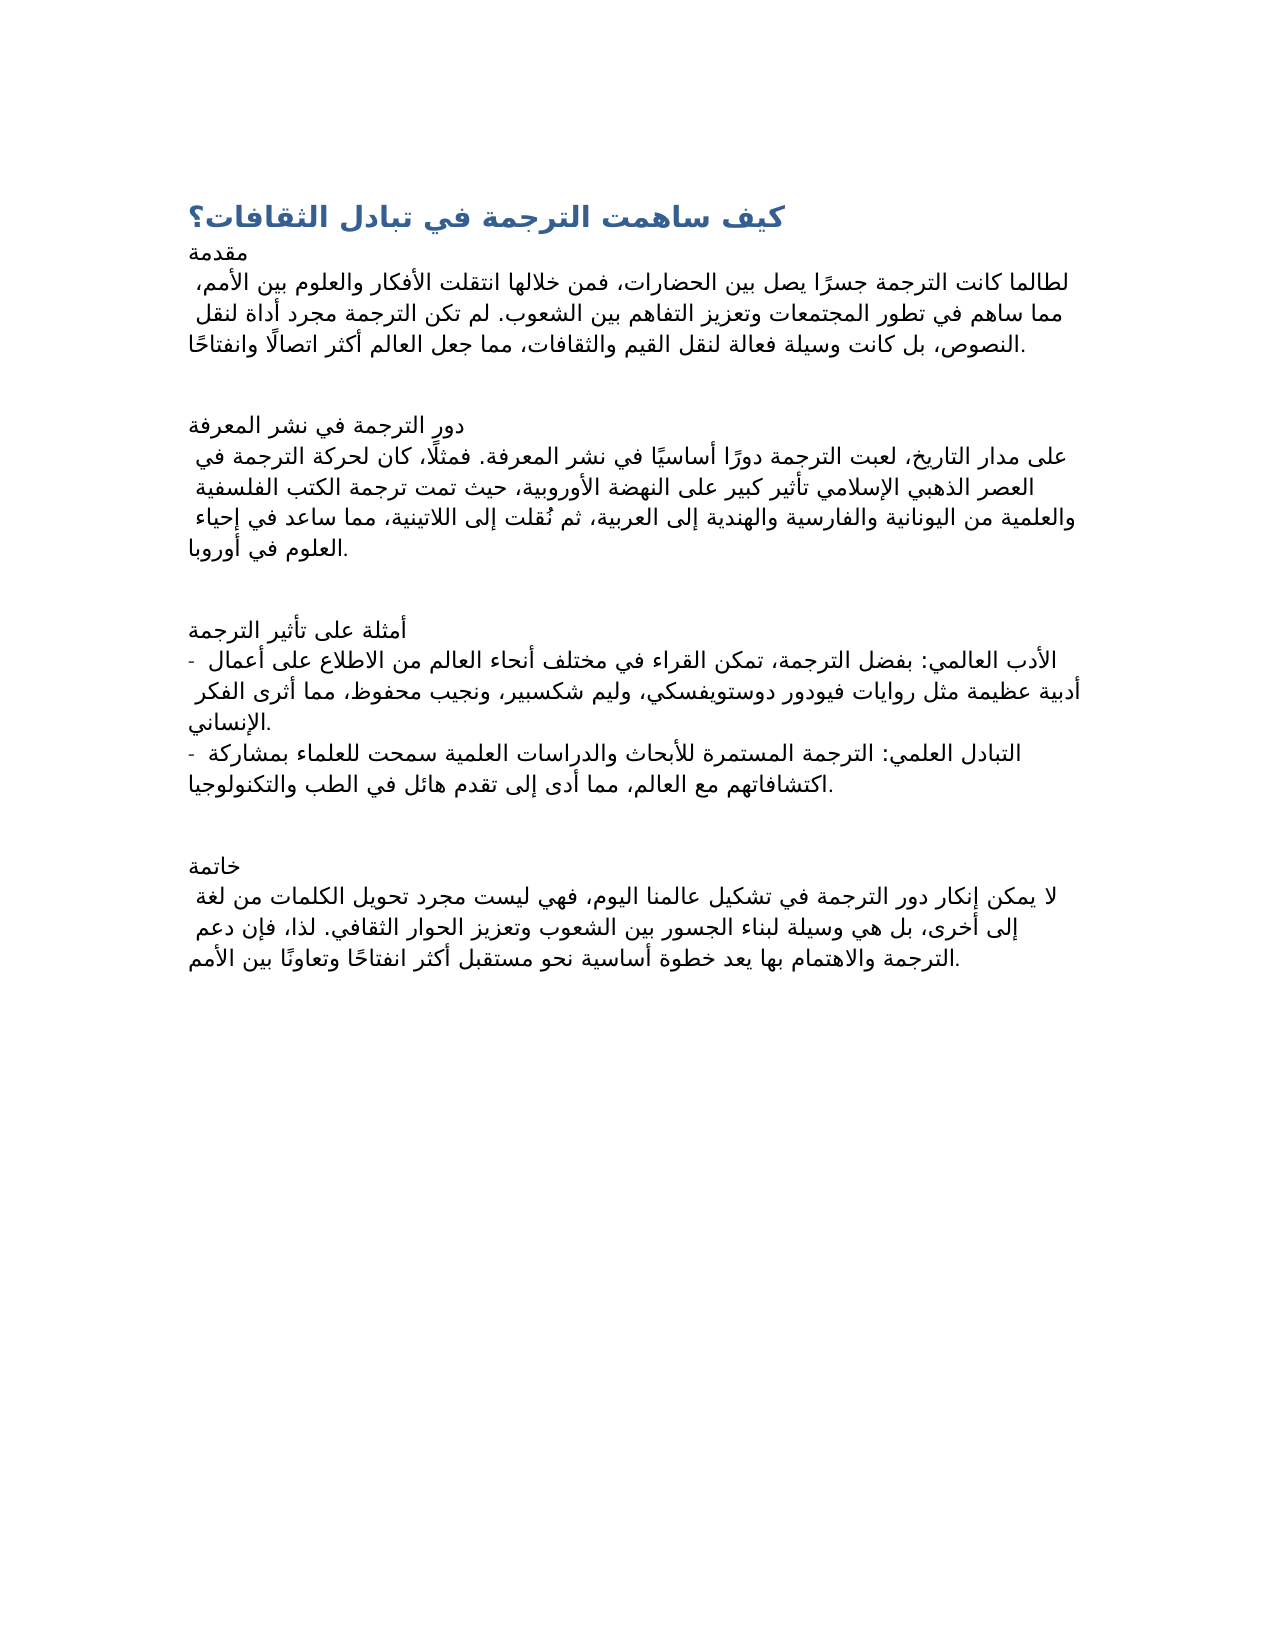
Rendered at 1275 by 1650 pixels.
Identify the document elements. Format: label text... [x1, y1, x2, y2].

text مقدمة لطالما كانت الترجمة جسرًا يصل بين الحضارات، فمن خلالها انتقلت الأفكار والعلوم بين الأمم، مما ساهم في تطور المجتمعات وتعزيز التفاهم بين الشعوب. لم تكن الترجمة مجرد أداة لنقل النصوص، بل كانت وسيلة فعالة لنقل القيم والثقافات، مما جعل العالم أكثر اتصالًا وانفتاحًا. [187, 239, 1087, 388]
text دور الترجمة في نشر المعرفة على مدار التاريخ، لعبت الترجمة دورًا أساسيًا في نشر المعرفة. فمثلًا، كان لحركة الترجمة في العصر الذهبي الإسلامي تأثير كبير على النهضة الأوروبية، حيث تمت ترجمة الكتب الفلسفية والعلمية من اليونانية والفارسية والهندية إلى العربية، ثم نُقلت إلى اللاتينية، مما ساعد في إحياء العلوم في أوروبا. [187, 413, 1087, 592]
subtitle كيف ساهمت الترجمة في تبادل الثقافات؟ [187, 200, 1087, 234]
text أمثلة على تأثير الترجمة - الأدب العالمي: بفضل الترجمة، تمكن القراء في مختلف أنحاء العالم من الاطلاع على أعمال أدبية عظيمة مثل روايات فيودور دوستويفسكي، وليم شكسبير، ونجيب محفوظ، مما أثرى الفكر الإنساني. - التبادل العلمي: الترجمة المستمرة للأبحاث والدراسات العلمية سمحت للعلماء بمشاركة اكتشافاتهم مع العالم، مما أدى إلى تقدم هائل في الطب والتكنولوجيا. [187, 617, 1087, 828]
text خاتمة لا يمكن إنكار دور الترجمة في تشكيل عالمنا اليوم، فهي ليست مجرد تحويل الكلمات من لغة إلى أخرى، بل هي وسيلة لبناء الجسور بين الشعوب وتعزيز الحوار الثقافي. لذا، فإن دعم الترجمة والاهتمام بها يعد خطوة أساسية نحو مستقبل أكثر انفتاحًا وتعاونًا بين الأمم. [187, 853, 1087, 972]
